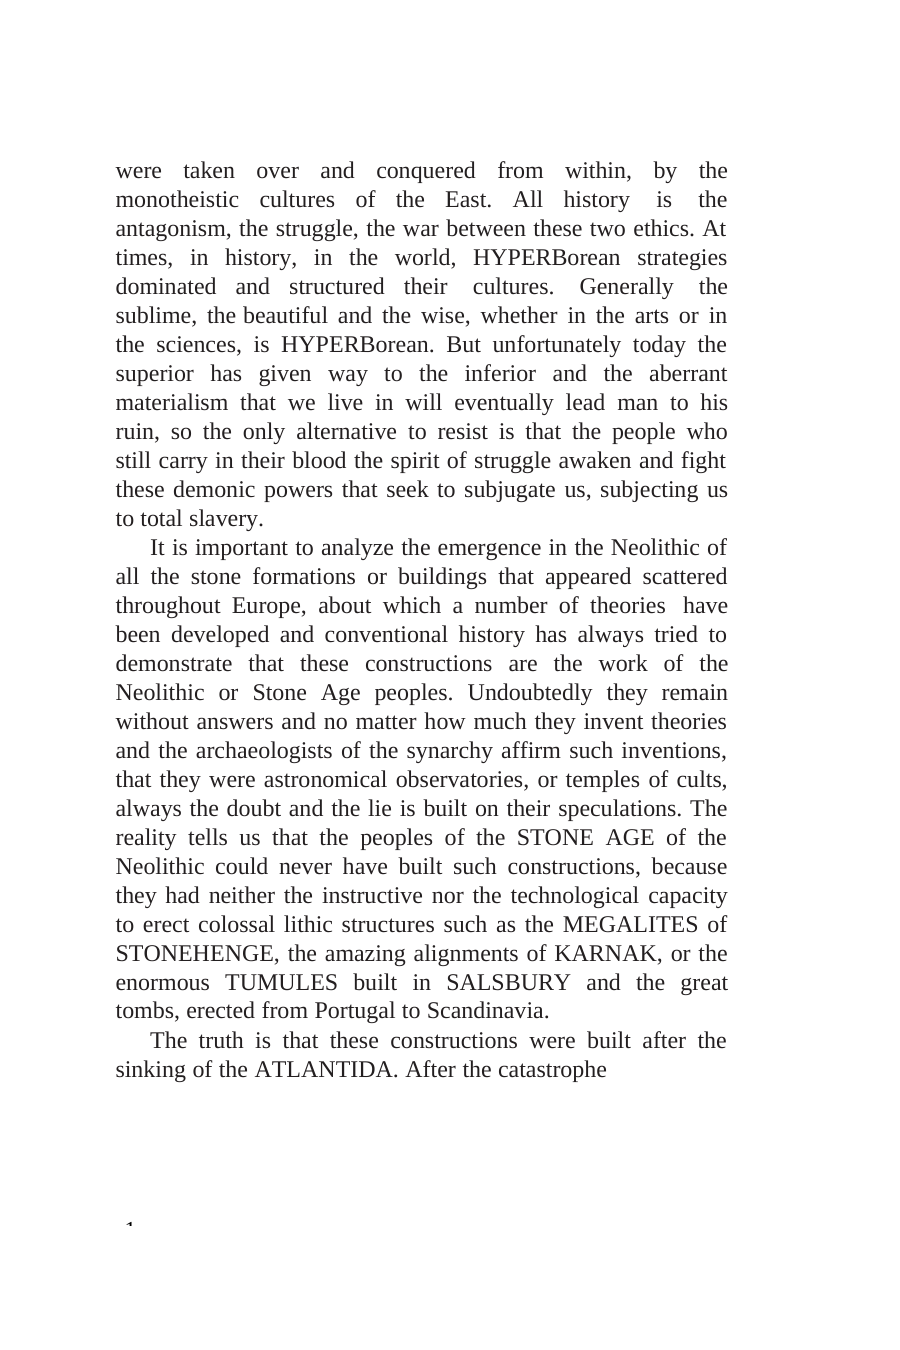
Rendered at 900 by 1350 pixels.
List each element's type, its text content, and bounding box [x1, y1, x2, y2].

text The truth is that these constructions were built after the sinking of the ATLANTIDA. After the catastrophe [115, 1026, 728, 1083]
text It is important to analyze the emergence in the Neolithic of all the stone formations or buildings that appeared scattered throughout Europe, about which a number of theories have been developed and conventional history has always tried to demonstrate that these constructions are the work of the Neolithic or Stone Age peoples. Undoubtedly they remain without answers and no matter how much they invent theories and the archaeologists of the synarchy affirm such inventions, that they were astronomical observatories, or temples of cults, always the doubt and the lie is built on their speculations. The reality tells us that the peoples of the STONE AGE of the Neolithic could never have built such constructions, because they had neither the instructive nor the technological capacity to erect colossal lithic structures such as the MEGALITES of STONEHENGE, the amazing alignments of KARNAK, or the enormous TUMULES built in SALSBURY and the great tombs, erected from Portugal to Scandinavia. [115, 533, 728, 1024]
text were taken over and conquered from within, by the monotheistic cultures of the East. All history is the antagonism, the struggle, the war between these two ethics. At times, in history, in the world, HYPERBorean strategies dominated and structured their cultures. Generally the sublime, the beautiful and the wise, whether in the arts or in the sciences, is HYPERBorean. But unfortunately today the superior has given way to the inferior and the aberrant materialism that we live in will eventually lead man to his ruin, so the only alternative to resist is that the people who still carry in their blood the spirit of struggle awaken and fight these demonic powers that seek to subjugate us, subjecting us to total slavery. [115, 156, 728, 531]
